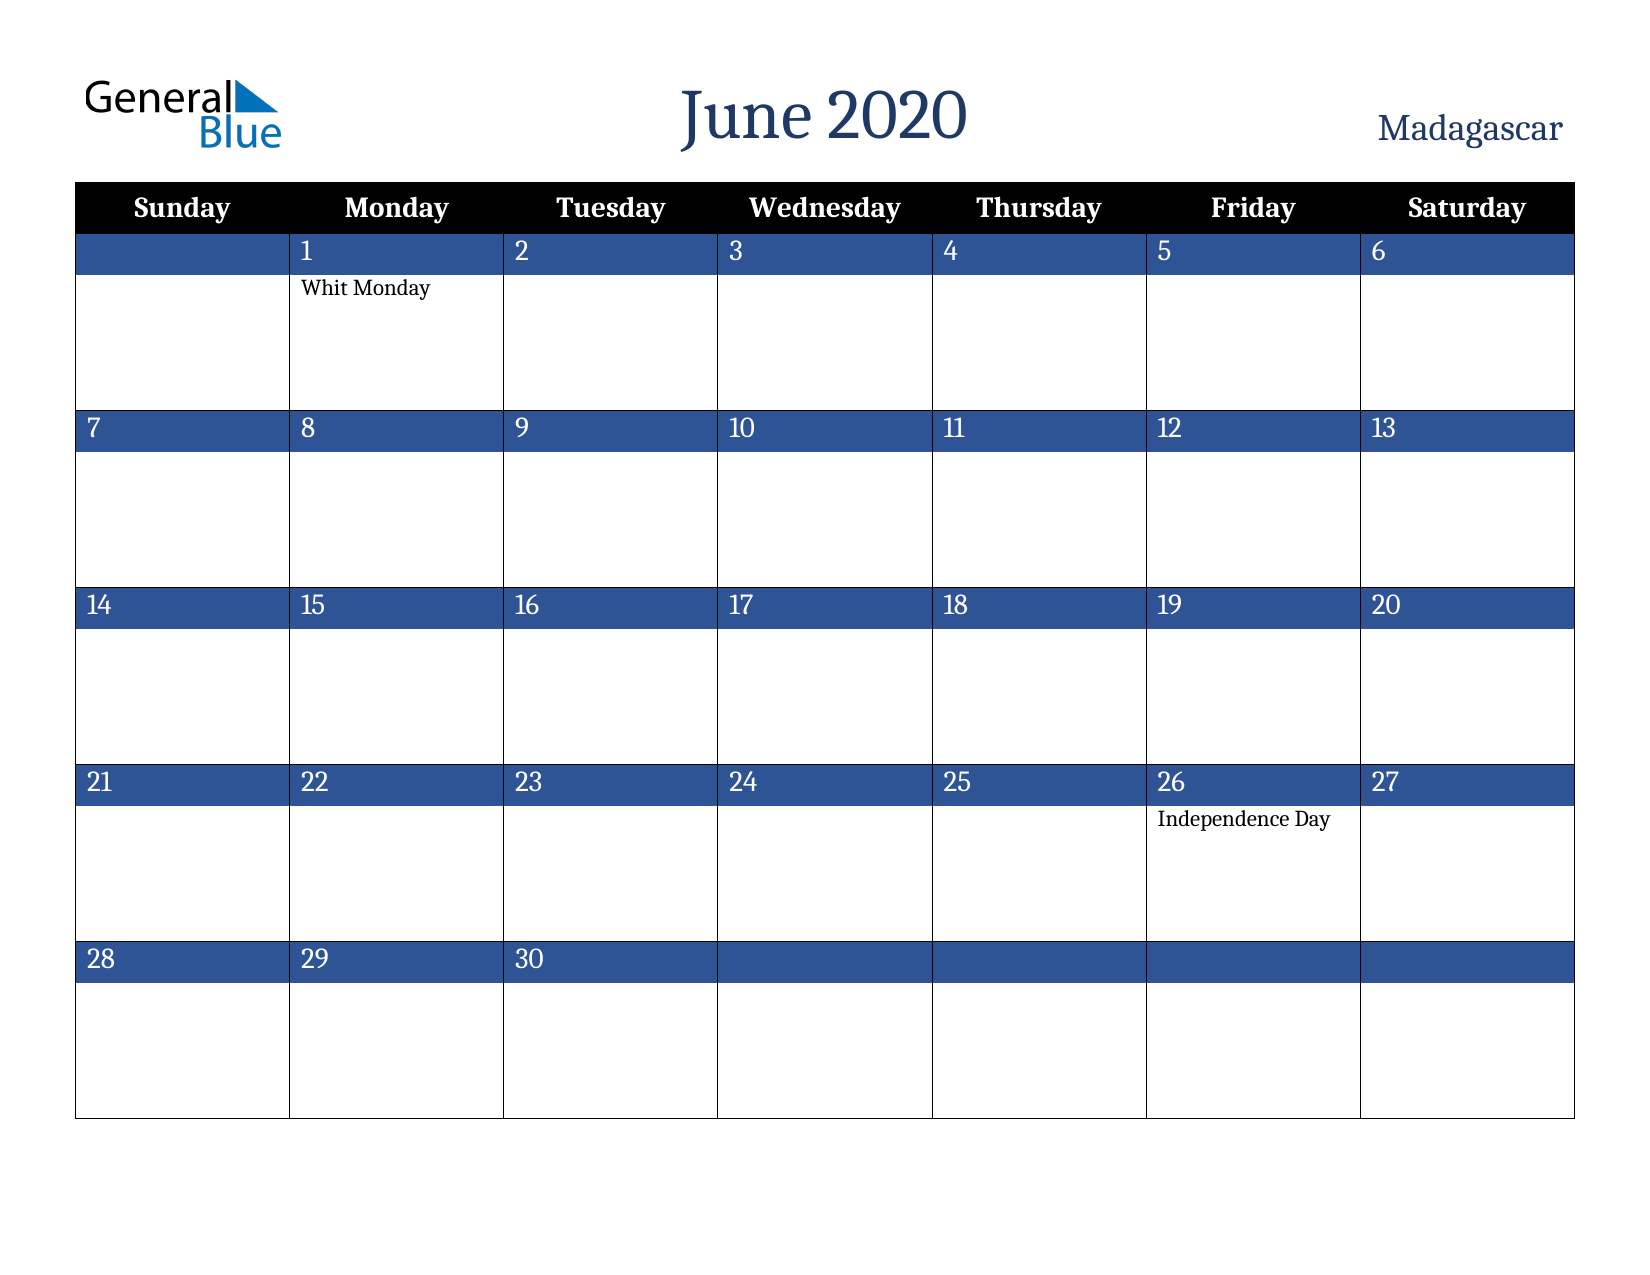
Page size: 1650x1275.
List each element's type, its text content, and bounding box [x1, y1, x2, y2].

table_cell [1361, 629, 1574, 764]
table_cell [504, 275, 717, 410]
table_cell [76, 452, 289, 587]
table_cell [290, 629, 503, 764]
table_cell Friday [1147, 183, 1360, 233]
table_header Madagascar [1146, 75, 1574, 182]
table_cell 25 [933, 765, 1146, 806]
table_cell [933, 629, 1146, 764]
table_cell [1147, 983, 1360, 1118]
table_cell [1147, 275, 1360, 410]
table_cell [718, 983, 932, 1118]
table_cell 19 [1147, 588, 1360, 629]
table_cell [1361, 983, 1574, 1118]
table_cell Sunday [76, 183, 289, 233]
table_cell 13 [1361, 411, 1574, 452]
table_cell 12 [1147, 411, 1360, 452]
table_cell 28 [76, 942, 289, 983]
table_cell 8 [290, 411, 503, 452]
table_cell Independence Day [1147, 806, 1360, 941]
table_cell [504, 983, 717, 1118]
table_cell [1147, 942, 1360, 983]
table_cell [1361, 942, 1574, 983]
table_cell 27 [1361, 765, 1574, 806]
table_cell 22 [290, 765, 503, 806]
table_cell 10 [718, 411, 932, 452]
table_cell [76, 806, 289, 941]
table_cell [76, 275, 289, 410]
table_cell [290, 806, 503, 941]
table_cell 1 [290, 234, 503, 275]
table_cell Wednesday [718, 183, 932, 233]
table_cell [933, 275, 1146, 410]
table_cell [718, 452, 932, 587]
table_cell [718, 275, 932, 410]
table_cell [933, 942, 1146, 983]
table_cell 15 [290, 588, 503, 629]
table_header [76, 75, 503, 182]
table_cell [504, 806, 717, 941]
table_cell [504, 452, 717, 587]
table_cell 26 [1147, 765, 1360, 806]
table_cell 18 [933, 588, 1146, 629]
table_cell 24 [718, 765, 932, 806]
table_cell [933, 983, 1146, 1118]
table_cell [933, 806, 1146, 941]
table_cell [1361, 275, 1574, 410]
table_cell [290, 452, 503, 587]
table_cell 29 [290, 942, 503, 983]
table_cell 17 [718, 588, 932, 629]
table_cell 4 [933, 234, 1146, 275]
table_cell [76, 234, 289, 275]
table_cell [76, 629, 289, 764]
table_cell 3 [718, 234, 932, 275]
table_cell [718, 629, 932, 764]
table_cell 2 [504, 234, 717, 275]
table_cell 5 [1147, 234, 1360, 275]
table_header June 2020 [504, 75, 1146, 182]
table_cell 21 [76, 765, 289, 806]
table_cell 30 [504, 942, 717, 983]
table_cell 16 [504, 588, 717, 629]
table_cell Whit Monday [290, 275, 503, 410]
table_cell [290, 983, 503, 1118]
table_cell [1147, 629, 1360, 764]
table_cell 20 [1361, 588, 1574, 629]
table_cell [1361, 452, 1574, 587]
table_cell [1361, 806, 1574, 941]
table_cell 11 [933, 411, 1146, 452]
table_cell Thursday [933, 183, 1146, 233]
table_cell 7 [76, 411, 289, 452]
table_cell [76, 983, 289, 1118]
table_cell 23 [504, 765, 717, 806]
table_cell 9 [504, 411, 717, 452]
table_cell Saturday [1361, 183, 1574, 233]
picture [86, 80, 281, 148]
table_cell [504, 629, 717, 764]
table_cell Monday [290, 183, 503, 233]
table_cell [933, 452, 1146, 587]
table_cell 14 [76, 588, 289, 629]
table_cell [1147, 452, 1360, 587]
table_cell [718, 942, 932, 983]
table_cell Tuesday [504, 183, 717, 233]
table_cell 6 [1361, 234, 1574, 275]
table_cell [718, 806, 932, 941]
